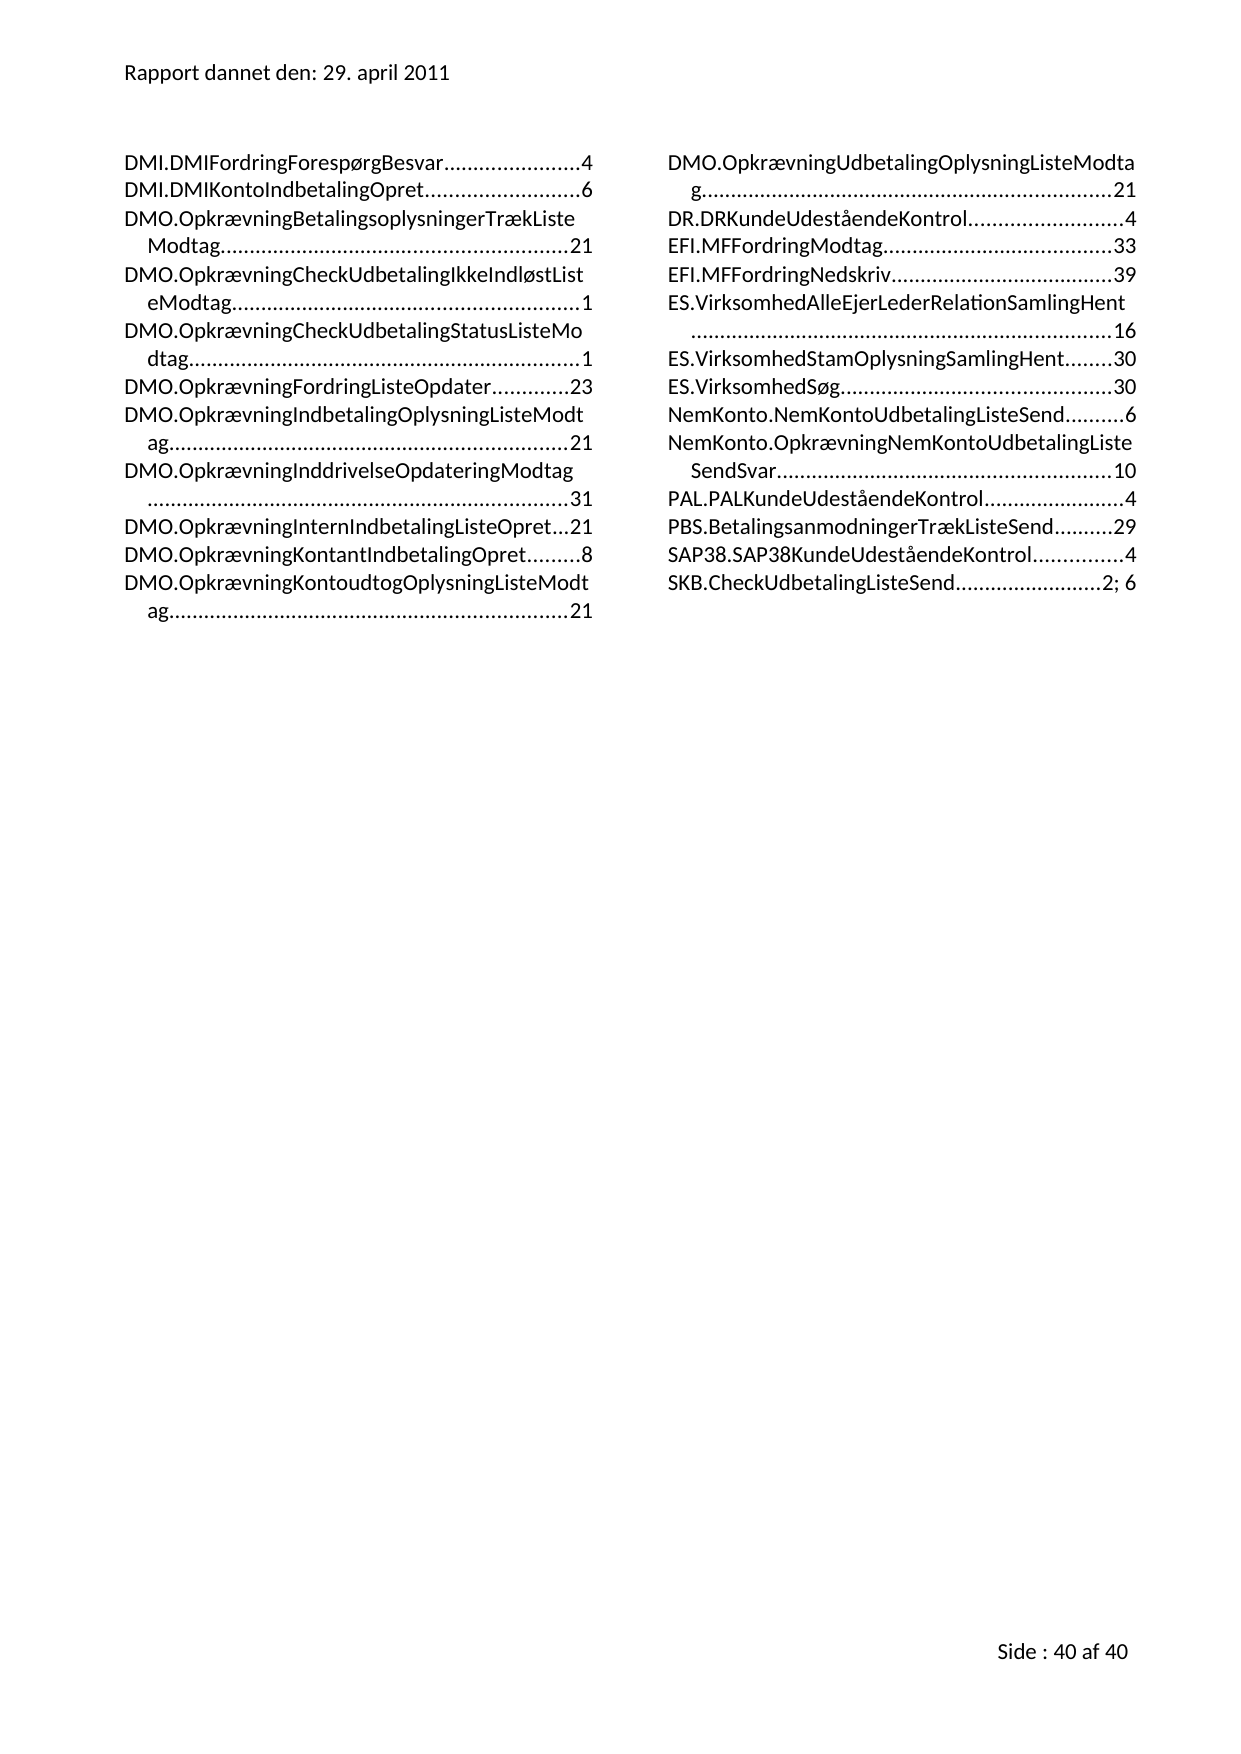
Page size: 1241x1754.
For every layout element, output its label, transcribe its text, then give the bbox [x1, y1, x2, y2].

text ES.VirksomhedAlleEjerLederRelationSamlingHent 16 [668, 288, 1137, 344]
text DMO.OpkrævningFordringListeOpdater 23 [124, 372, 594, 400]
text ES.VirksomhedSøg 30 [668, 372, 1137, 400]
text SKB.CheckUdbetalingListeSend 2; 6 [668, 568, 1137, 596]
text NemKonto.NemKontoUdbetalingListeSend 6 [668, 400, 1137, 428]
text EFI.MFFordringModtag 33 [668, 232, 1137, 260]
text SAP38.SAP38KundeUdeståendeKontrol 4 [668, 540, 1137, 568]
text DMO.OpkrævningInddrivelseOpdateringModtag 31 [124, 456, 594, 512]
text DMI.DMIFordringForespørgBesvar 4 [124, 148, 594, 176]
text DMO.OpkrævningUdbetalingOplysningListeModtag 21 [668, 148, 1137, 204]
text EFI.MFFordringNedskriv 39 [668, 260, 1137, 288]
text PBS.BetalingsanmodningerTrækListeSend 29 [668, 512, 1137, 540]
text DMO.OpkrævningInternIndbetalingListeOpret 21 [124, 512, 594, 540]
text DMO.OpkrævningIndbetalingOplysningListeModtag 21 [124, 400, 594, 456]
text PAL.PALKundeUdeståendeKontrol 4 [668, 484, 1137, 512]
text DMO.OpkrævningBetalingsoplysningerTrækListeModtag 21 [124, 204, 594, 260]
text DMO.OpkrævningKontantIndbetalingOpret 8 [124, 540, 594, 568]
text NemKonto.OpkrævningNemKontoUdbetalingListeSendSvar 10 [668, 428, 1137, 484]
text DMI.DMIKontoIndbetalingOpret 6 [124, 176, 594, 204]
text ES.VirksomhedStamOplysningSamlingHent 30 [668, 344, 1137, 372]
text DMO.OpkrævningCheckUdbetalingStatusListeModtag 1 [124, 316, 594, 372]
text DMO.OpkrævningKontoudtogOplysningListeModtag 21 [124, 568, 594, 624]
text DMO.OpkrævningCheckUdbetalingIkkeIndløstListeModtag 1 [124, 260, 594, 316]
text DR.DRKundeUdeståendeKontrol 4 [668, 204, 1137, 232]
